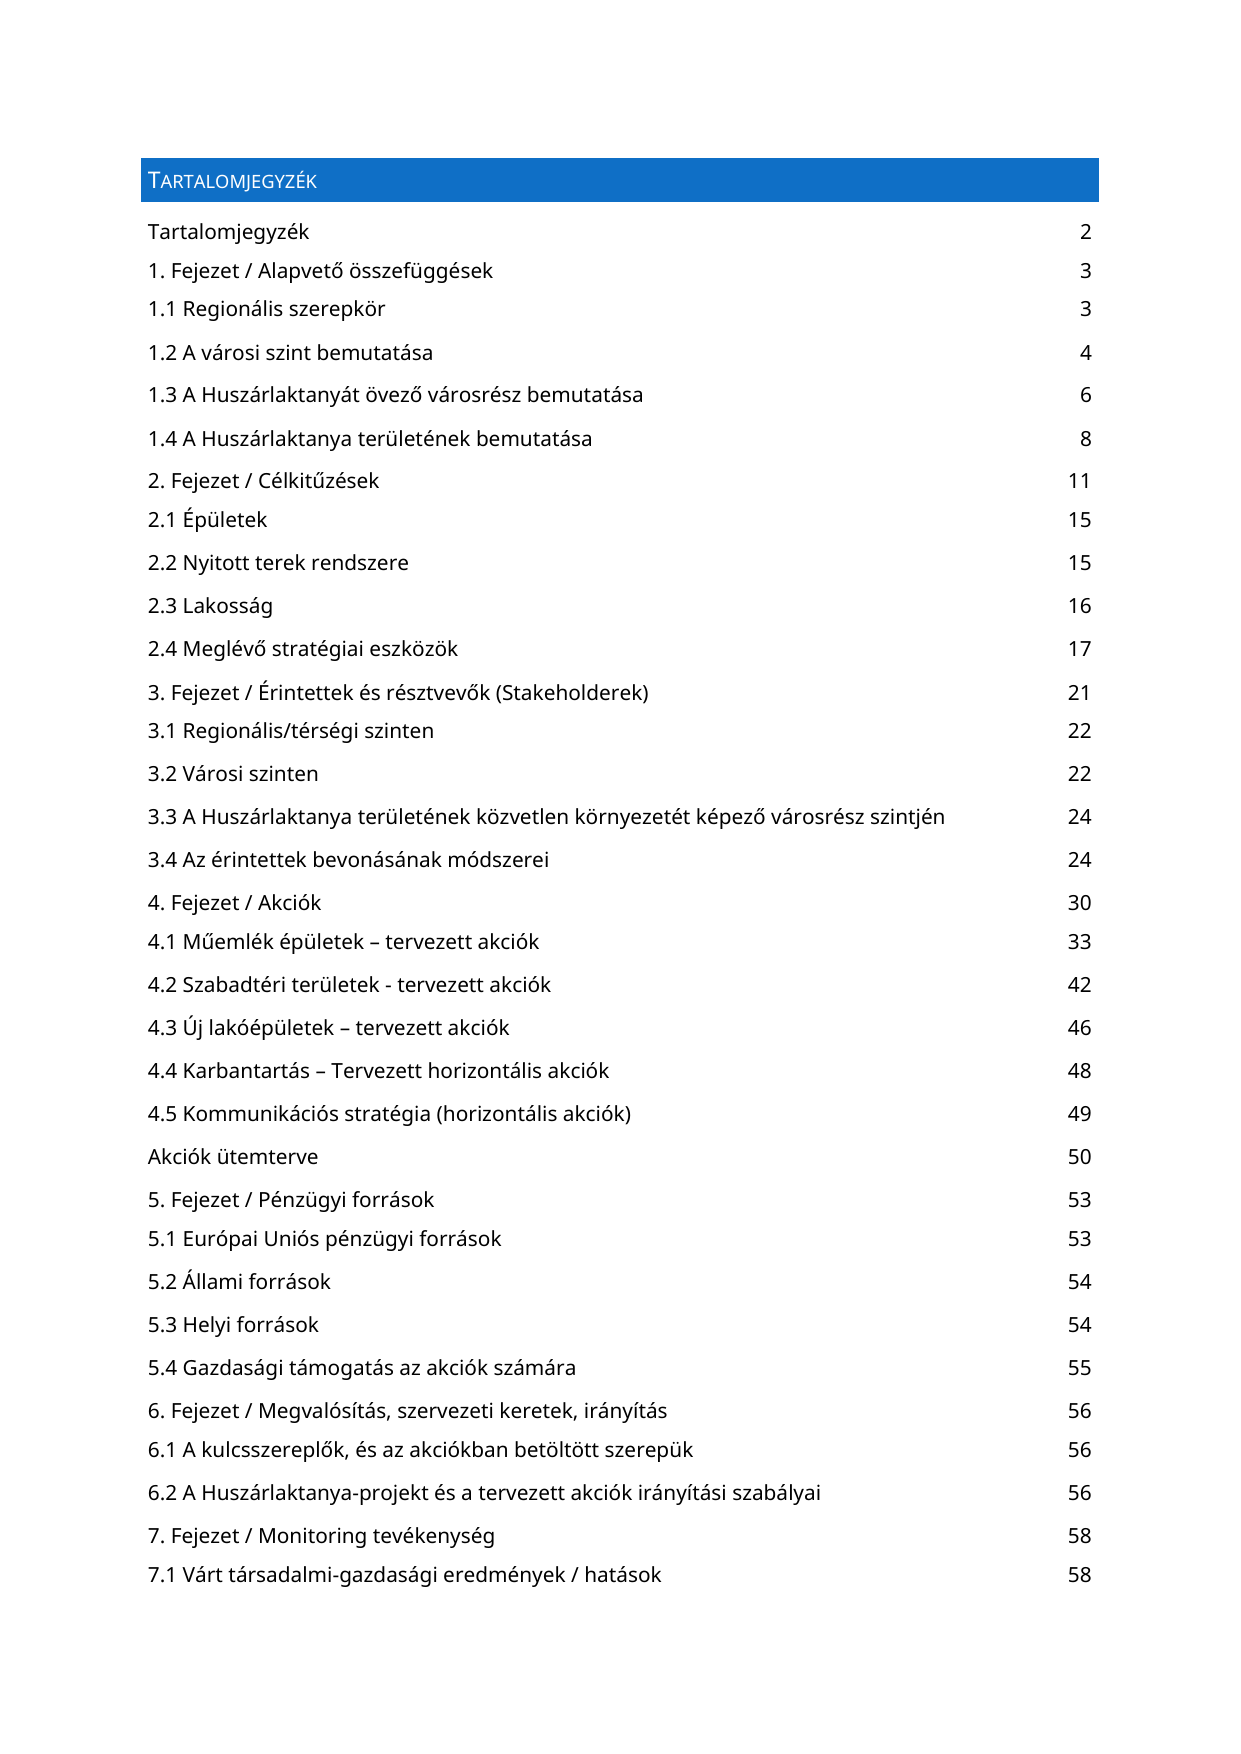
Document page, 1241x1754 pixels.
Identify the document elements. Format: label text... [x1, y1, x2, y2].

subtitle Tartalomjegyzék [148, 164, 1093, 196]
